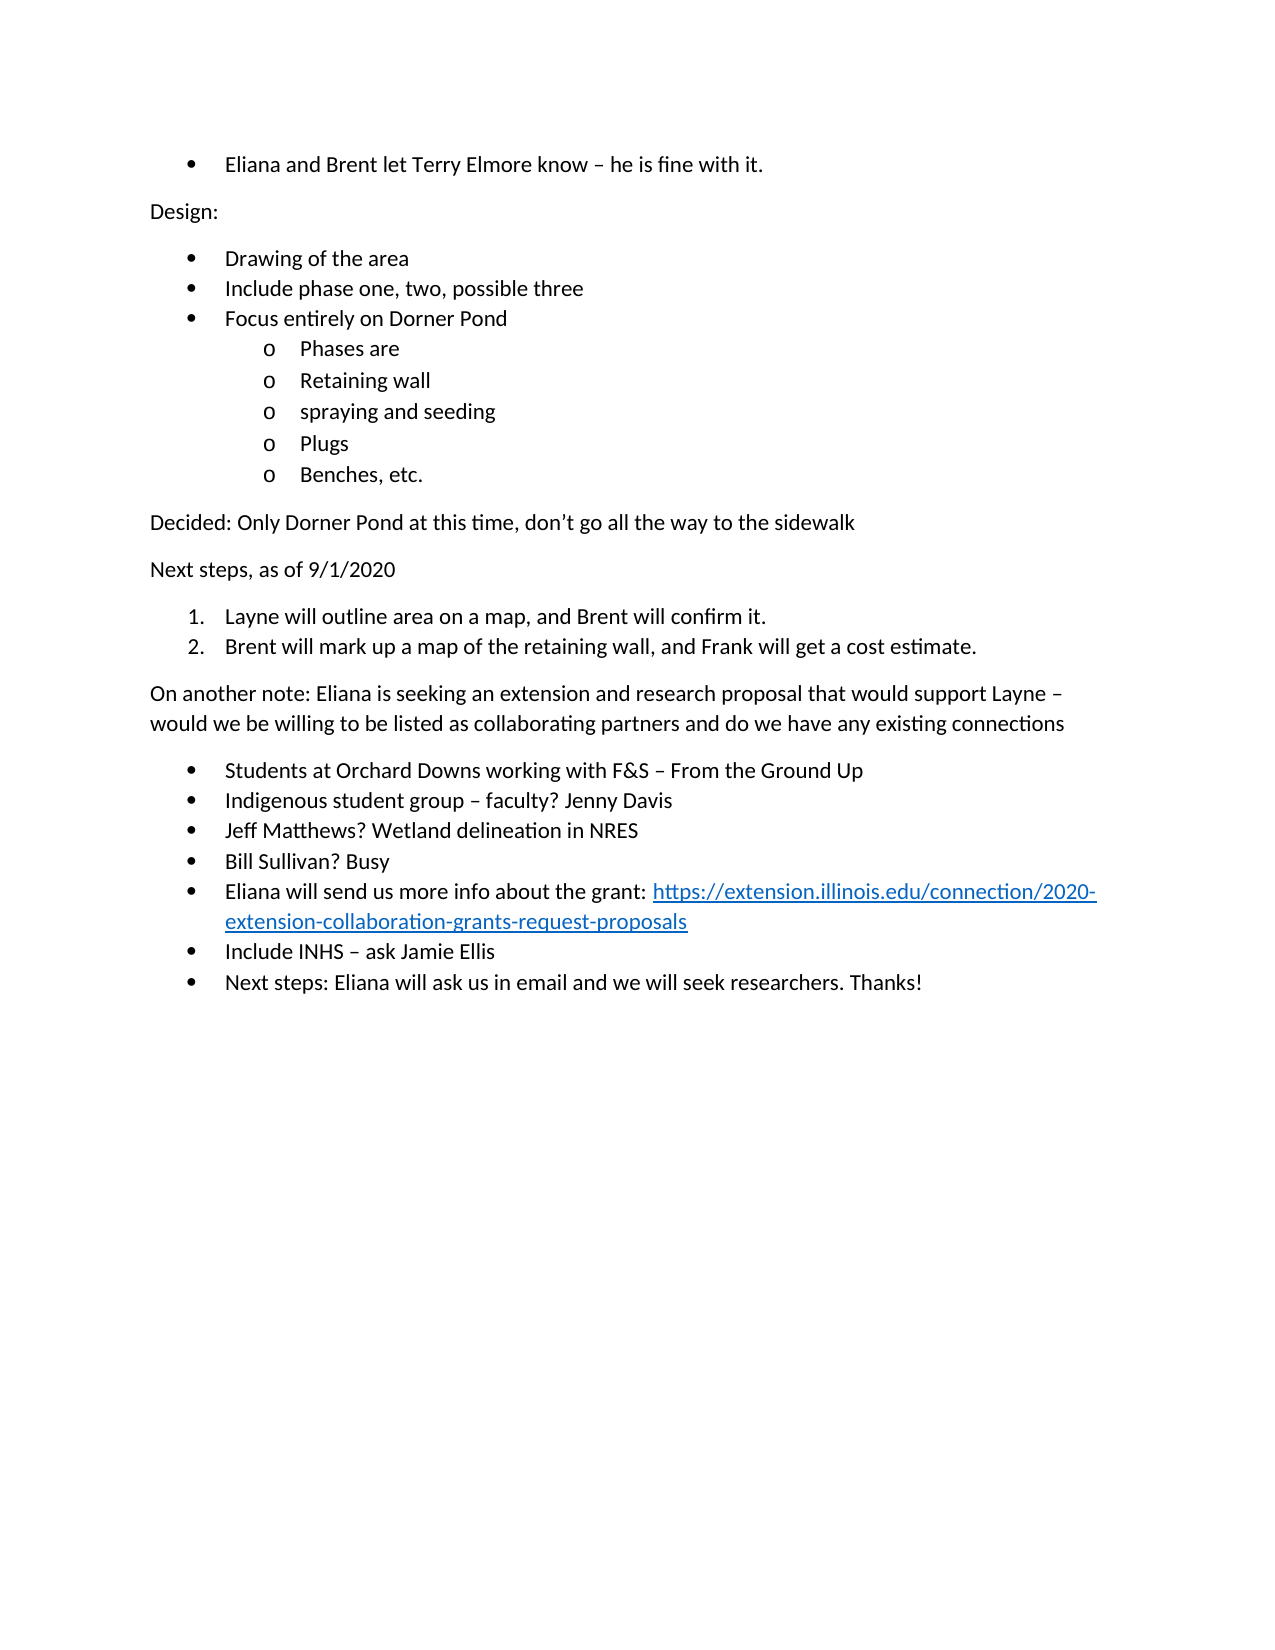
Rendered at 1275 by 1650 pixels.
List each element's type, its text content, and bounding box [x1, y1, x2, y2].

list Include phase one, two, possible three [187, 274, 1125, 302]
list Brent will mark up a map of the retaining wall, and Frank will get a cost estimate. [187, 632, 1125, 660]
text Decided: Only Dorner Pond at this time, don’t go all the way to the sidewalk [150, 508, 1125, 536]
list Include INHS – ask Jamie Ellis [187, 937, 1125, 966]
list Drawing of the area [187, 244, 1125, 272]
text On another note: Eliana is seeking an extension and research proposal that would support Layne – would we be willing to be listed as collaborating partners and do we have any existing connections [150, 679, 1125, 737]
list Focus entirely on Dorner Pond [187, 304, 1125, 332]
list Retaining wall [262, 366, 1125, 395]
list Eliana will send us more info about the grant: https://extension.illinois.edu/connection/2020-extension-collaboration-grants-request-proposals [187, 877, 1125, 935]
text Next steps, as of 9/1/2020 [150, 555, 1125, 583]
list Eliana and Brent let Terry Elmore know – he is fine with it. [187, 150, 1125, 178]
list Next steps: Eliana will ask us in email and we will seek researchers. Thanks! [187, 968, 1125, 996]
list Students at Orchard Downs working with F&S – From the Ground Up [187, 756, 1125, 784]
list Phases are [262, 334, 1125, 363]
list Jeff Matthews? Wetland delineation in NRES [187, 817, 1125, 845]
list Benches, etc. [262, 460, 1125, 489]
list Layne will outline area on a map, and Brent will confirm it. [187, 602, 1125, 630]
list Indigenous student group – faculty? Jenny Davis [187, 786, 1125, 814]
list Plugs [262, 429, 1125, 458]
text Design: [150, 197, 1125, 225]
list Bill Sullivan? Busy [187, 847, 1125, 875]
list spraying and seeding [262, 397, 1125, 426]
